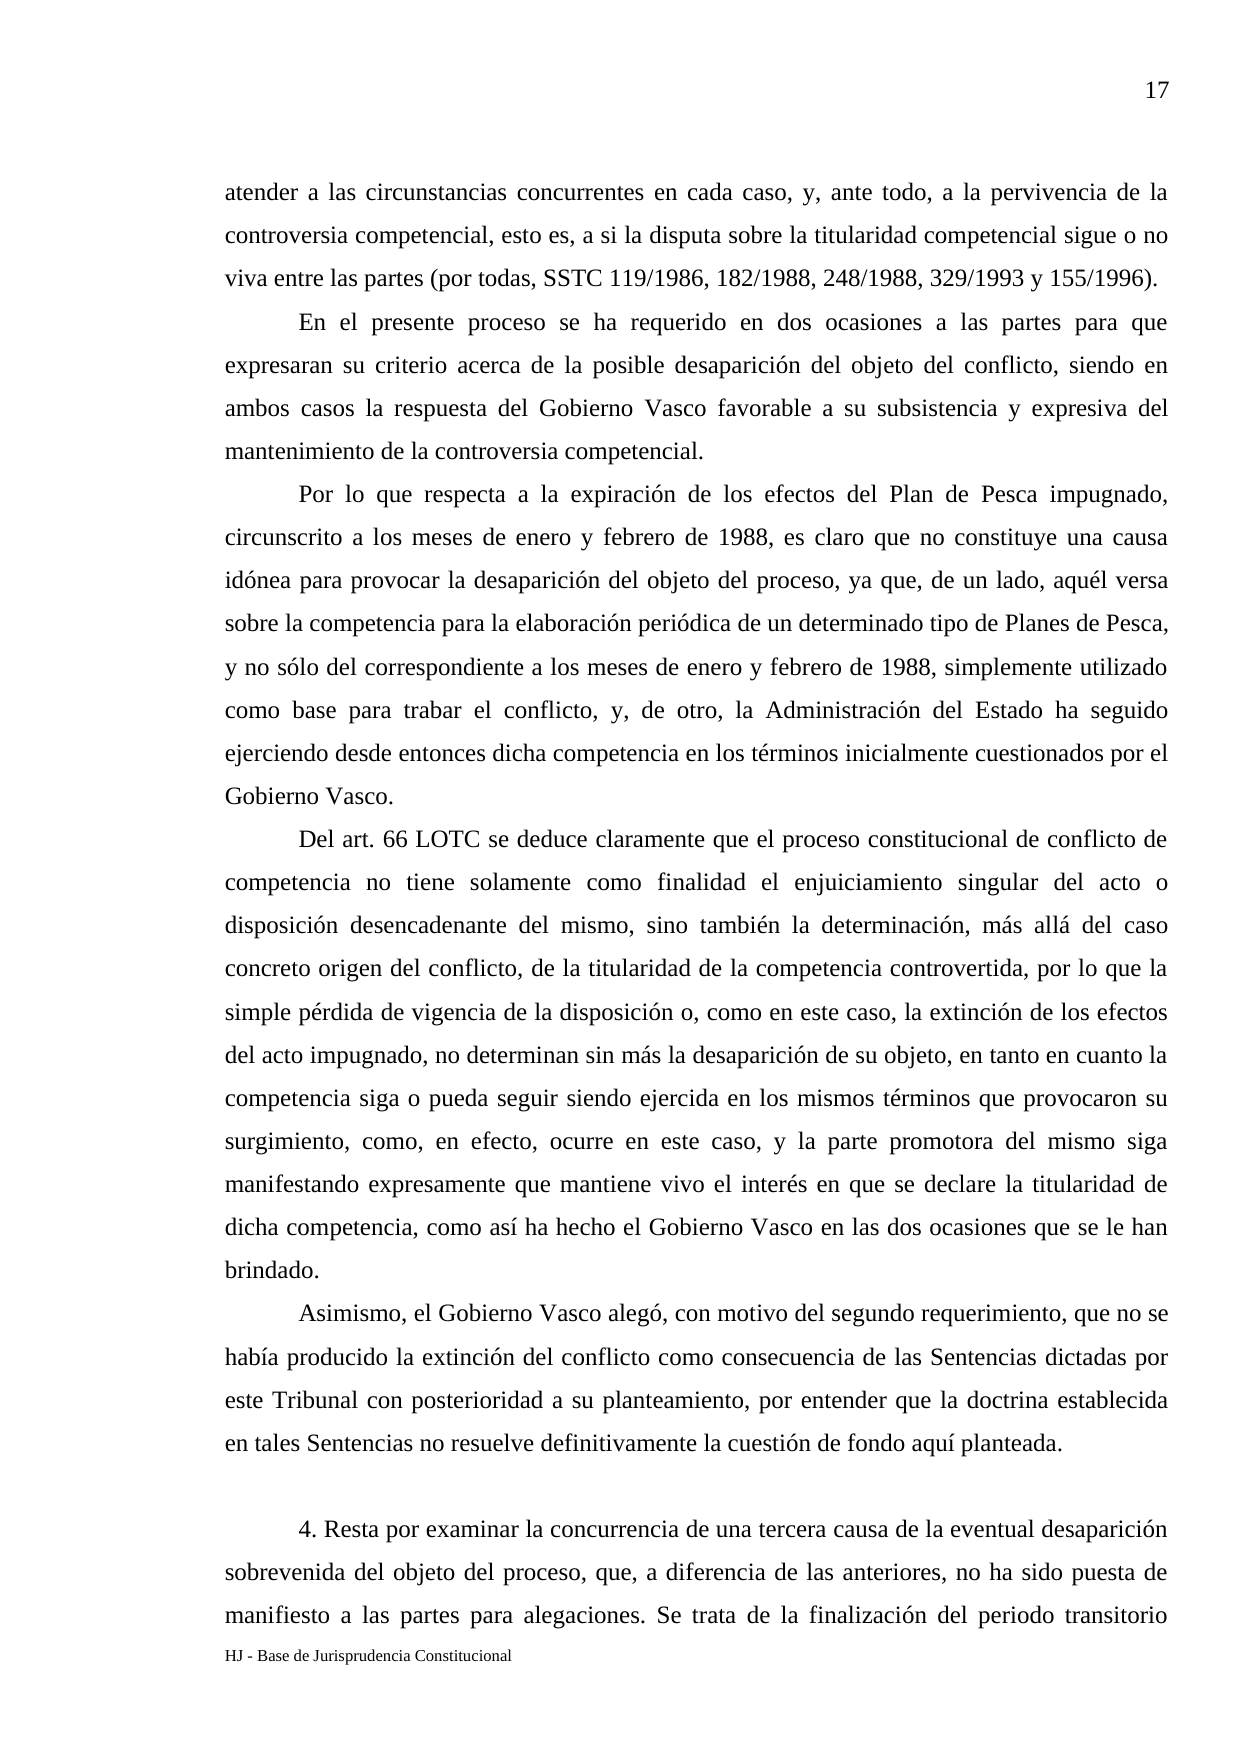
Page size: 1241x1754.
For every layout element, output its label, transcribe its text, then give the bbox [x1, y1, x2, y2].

text En el presente proceso se ha requerido en dos ocasiones a las partes para que expresaran su criterio acerca de la posible desaparición del objeto del conflicto, siendo en ambos casos la respuesta del Gobierno Vasco favorable a su subsistencia y expresiva del mantenimiento de la controversia competencial. [224, 307, 1169, 465]
text Asimismo, el Gobierno Vasco alegó, con motivo del segundo requerimiento, que no se había producido la extinción del conflicto como consecuencia de las Sentencias dictadas por este Tribunal con posterioridad a su planteamiento, por entender que la doctrina establecida en tales Sentencias no resuelve definitivamente la cuestión de fondo aquí planteada. [224, 1298, 1169, 1457]
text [224, 177, 1169, 292]
text Por lo que respecta a la expiración de los efectos del Plan de Pesca impugnado, circunscrito a los meses de enero y febrero de 1988, es claro que no constituye una causa idónea para provocar la desaparición del objeto del proceso, ya que, de un lado, aquél versa sobre la competencia para la elaboración periódica de un determinado tipo de Planes de Pesca, y no sólo del correspondiente a los meses de enero y febrero de 1988, simplemente utilizado como base para trabar el conflicto, y, de otro, la Administración del Estado ha seguido ejerciendo desde entonces dicha competencia en los términos inicialmente cuestionados por el Gobierno Vasco. [224, 479, 1169, 810]
text Del art. 66 LOTC se deduce claramente que el proceso constitucional de conflicto de competencia no tiene solamente como finalidad el enjuiciamiento singular del acto o disposición desencadenante del mismo, sino también la determinación, más allá del caso concreto origen del conflicto, de la titularidad de la competencia controvertida, por lo que la simple pérdida de vigencia de la disposición o, como en este caso, la extinción de los efectos del acto impugnado, no determinan sin más la desaparición de su objeto, en tanto en cuanto la competencia siga o pueda seguir siendo ejercida en los mismos términos que provocaron su surgimiento, como, en efecto, ocurre en este caso, y la parte promotora del mismo siga manifestando expresamente que mantiene vivo el interés en que se declare la titularidad de dicha competencia, como así ha hecho el Gobierno Vasco en las dos ocasiones que se le han brindado. [224, 824, 1169, 1284]
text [224, 1514, 1169, 1629]
